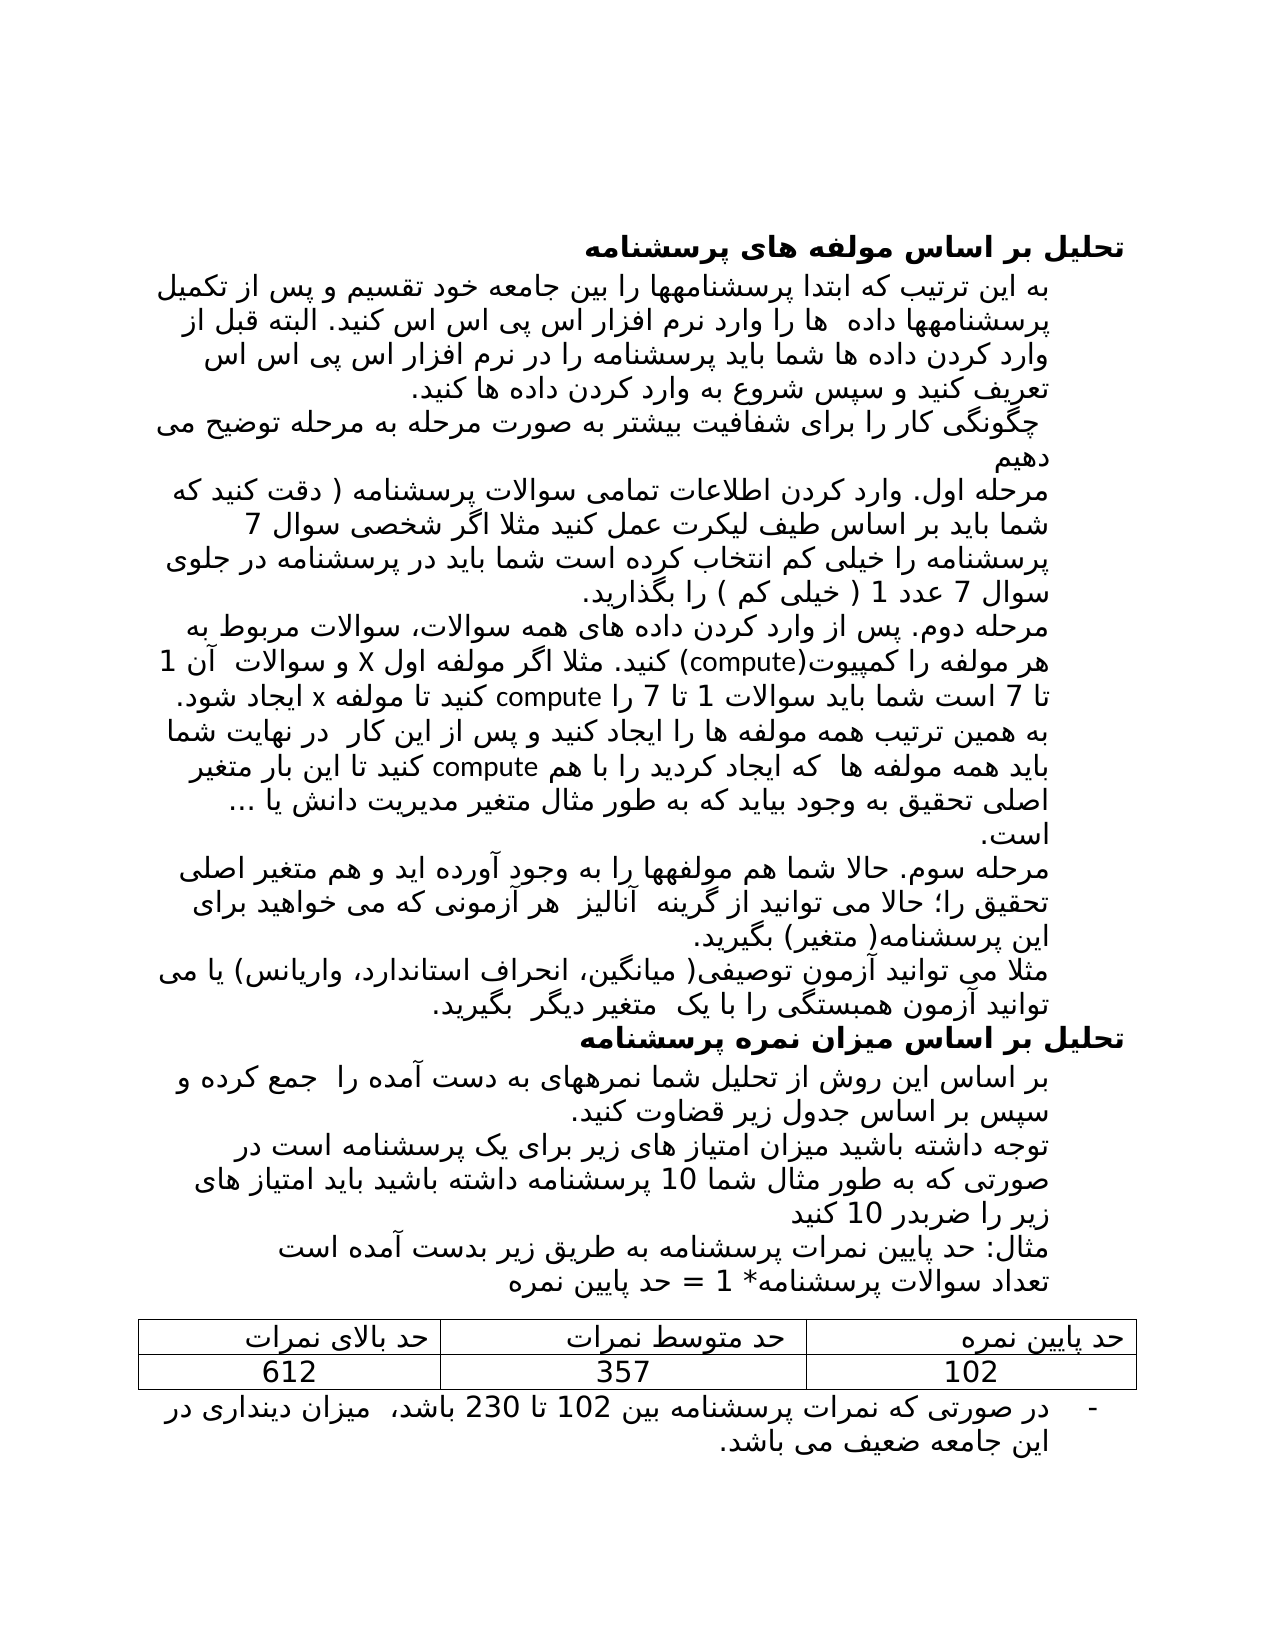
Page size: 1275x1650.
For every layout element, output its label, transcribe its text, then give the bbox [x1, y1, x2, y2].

list در صورتی که نمرات پرسشنامه بین 102 تا 230 باشد، میزان دینداری در این جامعه ضعیف می باشد. [150, 1390, 1087, 1458]
text چگونگی کار را برای شفافیت بیشتر به صورت مرحله به مرحله توضیح می دهیم [150, 405, 1050, 473]
text مرحله سوم. حالا شما هم مولفهها را به وجود آورده اید و هم متغیر اصلی تحقیق را؛ حالا می توانید از گرینه آنالیز هر آزمونی که می خواهید برای این پرسشنامه( متغیر) بگیرید. [150, 852, 1050, 953]
text بر اساس این روش از تحلیل شما نمرههای به دست آمده را جمع کرده و سپس بر اساس جدول زیر قضاوت کنید. [150, 1060, 1050, 1128]
table_header حد متوسط نمرات [441, 1320, 806, 1354]
text مثلا می توانید آزمون توصیفی( میانگین، انحراف استاندارد، واریانس) یا می توانید آزمون همبستگی را با یک متغیر دیگر بگیرید. [150, 953, 1050, 1021]
table_cell 102 [807, 1355, 1136, 1389]
text به این ترتیب که ابتدا پرسشنامهها را بین جامعه خود تقسیم و پس از تکمیل پرسشنامهها داده ها را وارد نرم افزار اس پی اس اس کنید. البته قبل از وارد کردن داده ها شما باید پرسشنامه را در نرم افزار اس پی اس اس تعریف کنید و سپس شروع به وارد کردن داده ها کنید. [150, 269, 1050, 405]
text مرحله اول. وارد کردن اطلاعات تمامی سوالات پرسشنامه ( دقت کنید که شما باید بر اساس طیف لیکرت عمل کنید مثلا اگر شخصی سوال 7 پرسشنامه را خیلی کم انتخاب کرده است شما باید در پرسشنامه در جلوی سوال 7 عدد 1 ( خیلی کم ) را بگذارید. [150, 473, 1050, 609]
text مثال: حد پایین نمرات پرسشنامه به طریق زیر بدست آمده است [150, 1230, 1050, 1264]
table_cell 357 [441, 1355, 806, 1389]
text تحلیل بر اساس میزان نمره پرسشنامه [150, 1021, 1125, 1055]
text به همین ترتیب همه مولفه ها را ایجاد کنید و پس از این کار در نهایت شما باید همه مولفه ها که ایجاد کردید را با هم compute کنید تا این بار متغیر اصلی تحقیق به وجود بیاید که به طور مثال متغیر مدیریت دانش یا ... است. [150, 714, 1050, 852]
table_header حد پایین نمره [807, 1320, 1136, 1354]
text توجه داشته باشید میزان امتیاز های زیر برای یک پرسشنامه است در صورتی که به طور مثال شما 10 پرسشنامه داشته باشید باید امتیاز های زیر را ضربدر 10 کنید [150, 1128, 1050, 1230]
text تحلیل بر اساس مولفه های پرسشنامه [150, 230, 1125, 264]
text تعداد سوالات پرسشنامه* 1 = حد پایین نمره [150, 1264, 1050, 1298]
text مرحله دوم. پس از وارد کردن داده های همه سوالات، سوالات مربوط به هر مولفه را کمپیوت(compute) کنید. مثلا اگر مولفه اول X و سوالات آن 1 تا 7 است شما باید سوالات 1 تا 7 را compute کنید تا مولفه x ایجاد شود. [150, 609, 1050, 714]
table_cell 612 [139, 1355, 440, 1389]
table_header حد بالای نمرات [139, 1320, 440, 1354]
